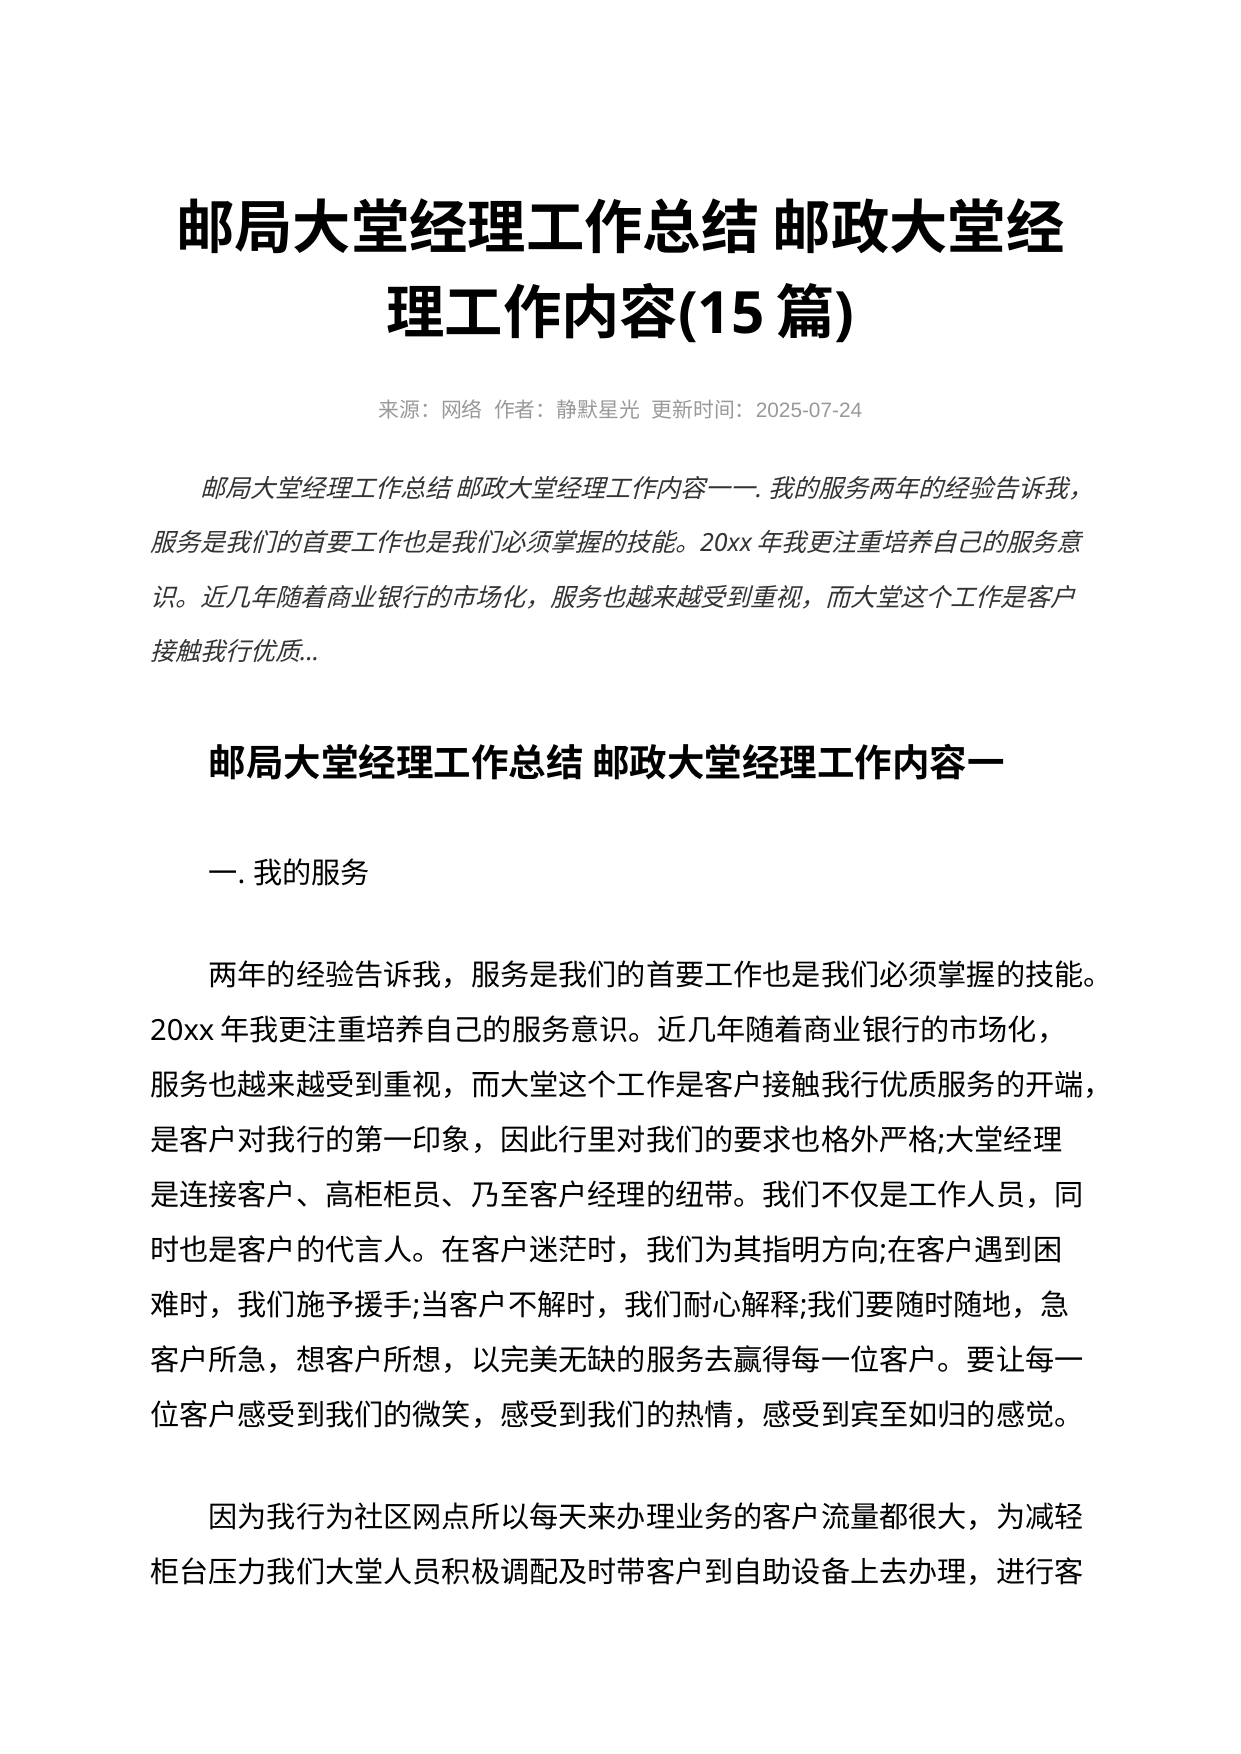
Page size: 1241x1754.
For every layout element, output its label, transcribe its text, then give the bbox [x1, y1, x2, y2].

text 两年的经验告诉我，服务是我们的首要工作也是我们必须掌握的技能。20xx年我更注重培养自己的服务意识。近几年随着商业银行的市场化，服务也越来越受到重视，而大堂这个工作是客户接触我行优质服务的开端，是客户对我行的第一印象，因此行里对我们的要求也格外严格;大堂经理是连接客户、高柜柜员、乃至客户经理的纽带。我们不仅是工作人员，同时也是客户的代言人。在客户迷茫时，我们为其指明方向;在客户遇到困难时，我们施予援手;当客户不解时，我们耐心解释;我们要随时随地，急客户所急，想客户所想，以完美无缺的服务去赢得每一位客户。要让每一位客户感受到我们的微笑，感受到我们的热情，感受到宾至如归的感觉。 [150, 952, 1090, 1434]
subtitle 邮局大堂经理工作总结 邮政大堂经理工作内容(15篇) [150, 181, 1090, 351]
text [150, 1493, 1090, 1591]
text 来源：网络 作者：静默星光 更新时间：2025-07-24 [150, 397, 1090, 421]
text 一. 我的服务 [150, 850, 1090, 892]
text 邮局大堂经理工作总结 邮政大堂经理工作内容一一. 我的服务两年的经验告诉我，服务是我们的首要工作也是我们必须掌握的技能。20xx年我更注重培养自己的服务意识。近几年随着商业银行的市场化，服务也越来越受到重视，而大堂这个工作是客户接触我行优质... [150, 468, 1090, 668]
text 邮局大堂经理工作总结 邮政大堂经理工作内容一 [150, 733, 1090, 787]
